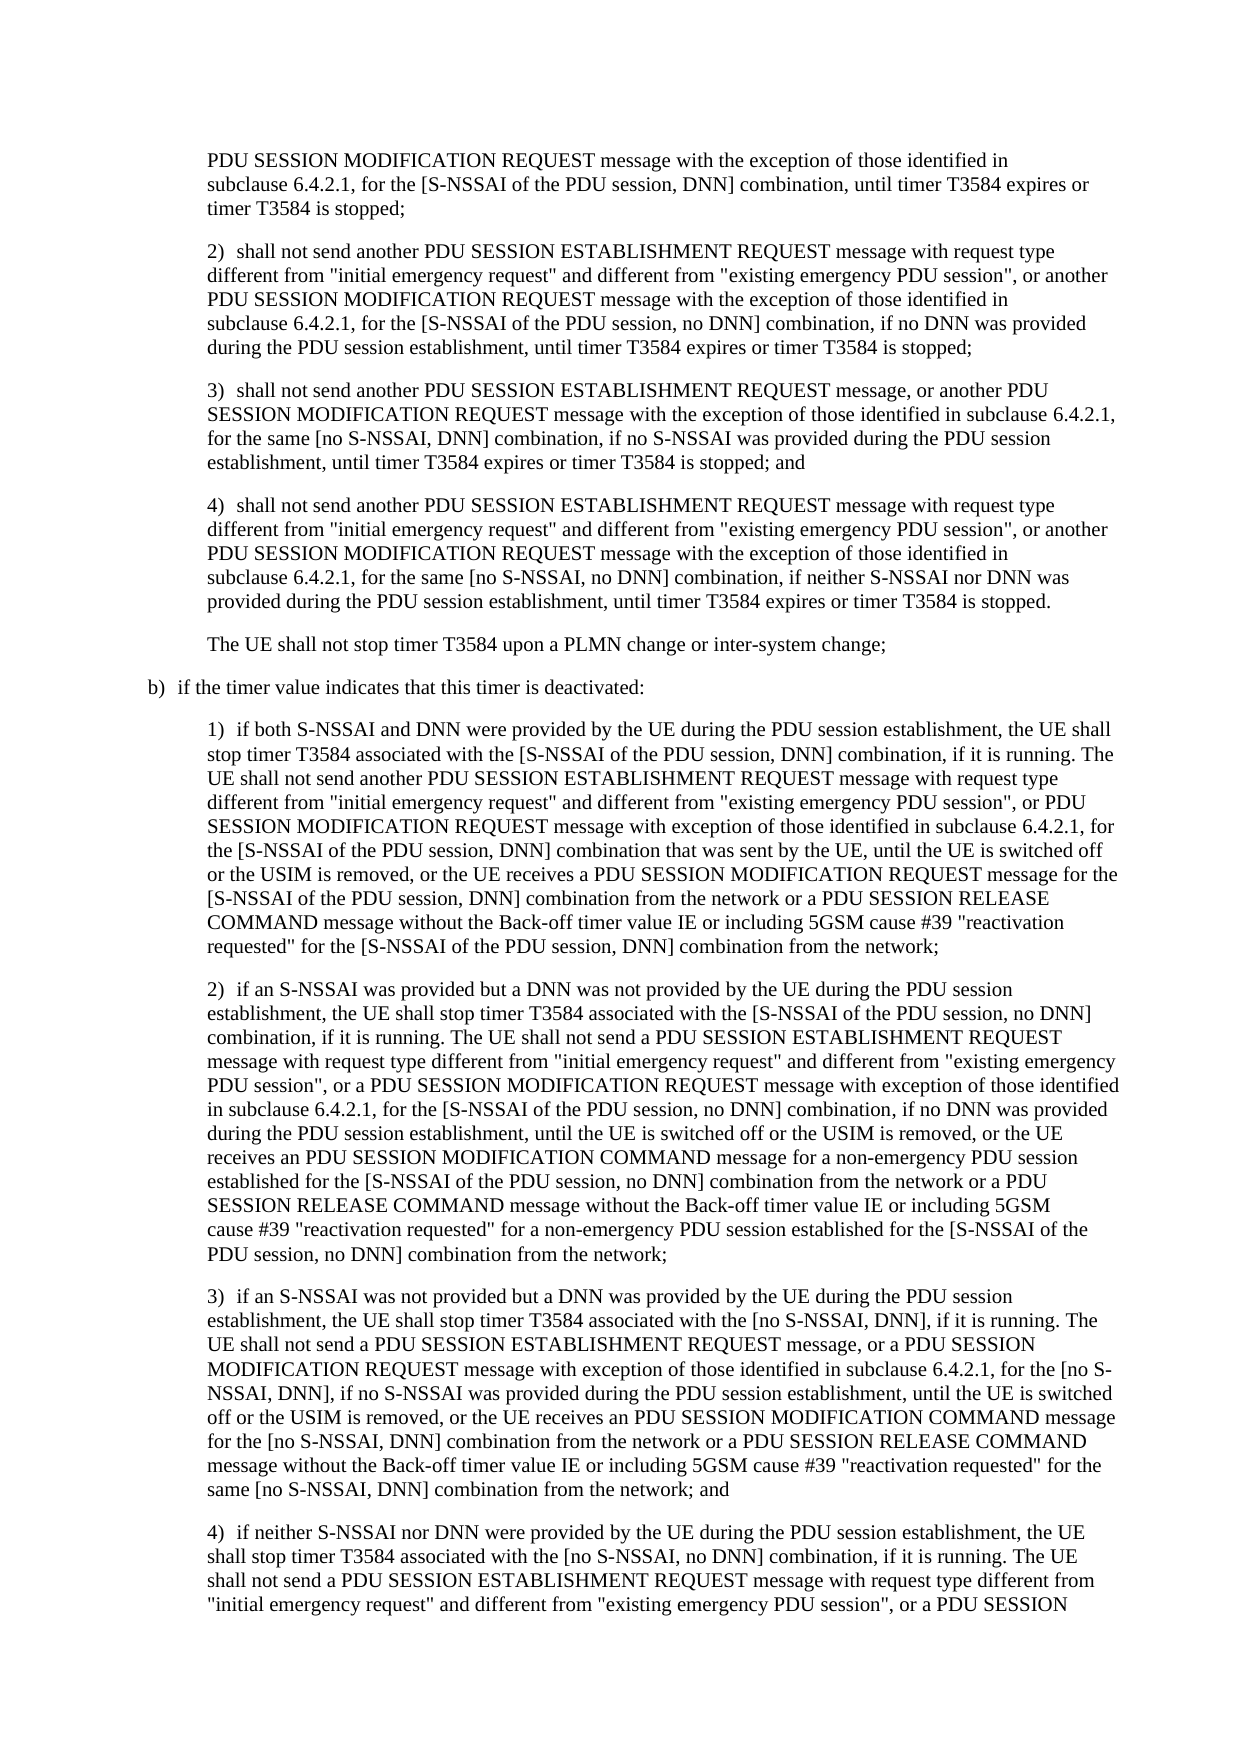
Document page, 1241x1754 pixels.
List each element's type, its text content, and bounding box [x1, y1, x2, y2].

text 4) shall not send another PDU SESSION ESTABLISHMENT REQUEST message with request type different from "initial emergency request" and different from "existing emergency PDU session", or another PDU SESSION MODIFICATION REQUEST message with the exception of those identified in subclause 6.4.2.1, for the same [no S-NSSAI, no DNN] combination, if neither S-NSSAI nor DNN was provided during the PDU session establishment, until timer T3584 expires or timer T3584 is stopped. [207, 493, 1122, 613]
text 2) if an S-NSSAI was provided but a DNN was not provided by the UE during the PDU session establishment, the UE shall stop timer T3584 associated with the [S-NSSAI of the PDU session, no DNN] combination, if it is running. The UE shall not send a PDU SESSION ESTABLISHMENT REQUEST message with request type different from "initial emergency request" and different from "existing emergency PDU session", or a PDU SESSION MODIFICATION REQUEST message with exception of those identified in subclause 6.4.2.1, for the [S-NSSAI of the PDU session, no DNN] combination, if no DNN was provided during the PDU session establishment, until the UE is switched off or the USIM is removed, or the UE receives an PDU SESSION MODIFICATION COMMAND message for a non-emergency PDU session established for the [S-NSSAI of the PDU session, no DNN] combination from the network or a PDU SESSION RELEASE COMMAND message without the Back-off timer value IE or including 5GSM cause #39 "reactivation requested" for a non-emergency PDU session established for the [S-NSSAI of the PDU session, no DNN] combination from the network; [207, 977, 1122, 1266]
text 1) if both S-NSSAI and DNN were provided by the UE during the PDU session establishment, the UE shall stop timer T3584 associated with the [S-NSSAI of the PDU session, DNN] combination, if it is running. The UE shall not send another PDU SESSION ESTABLISHMENT REQUEST message with request type different from "initial emergency request" and different from "existing emergency PDU session", or PDU SESSION MODIFICATION REQUEST message with exception of those identified in subclause 6.4.2.1, for the [S-NSSAI of the PDU session, DNN] combination that was sent by the UE, until the UE is switched off or the USIM is removed, or the UE receives a PDU SESSION MODIFICATION REQUEST message for the [S-NSSAI of the PDU session, DNN] combination from the network or a PDU SESSION RELEASE COMMAND message without the Back-off timer value IE or including 5GSM cause #39 "reactivation requested" for the [S-NSSAI of the PDU session, DNN] combination from the network; [207, 717, 1122, 958]
text 3) shall not send another PDU SESSION ESTABLISHMENT REQUEST message, or another PDU SESSION MODIFICATION REQUEST message with the exception of those identified in subclause 6.4.2.1, for the same [no S-NSSAI, DNN] combination, if no S-NSSAI was provided during the PDU session establishment, until timer T3584 expires or timer T3584 is stopped; and [207, 378, 1122, 474]
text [207, 1519, 1122, 1616]
text 2) shall not send another PDU SESSION ESTABLISHMENT REQUEST message with request type different from "initial emergency request" and different from "existing emergency PDU session", or another PDU SESSION MODIFICATION REQUEST message with the exception of those identified in subclause 6.4.2.1, for the [S-NSSAI of the PDU session, no DNN] combination, if no DNN was provided during the PDU session establishment, until timer T3584 expires or timer T3584 is stopped; [207, 239, 1122, 359]
text b) if the timer value indicates that this timer is deactivated: [148, 674, 1122, 699]
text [207, 148, 1122, 220]
text The UE shall not stop timer T3584 upon a PLMN change or inter-system change; [207, 632, 1122, 656]
text 3) if an S-NSSAI was not provided but a DNN was provided by the UE during the PDU session establishment, the UE shall stop timer T3584 associated with the [no S-NSSAI, DNN], if it is running. The UE shall not send a PDU SESSION ESTABLISHMENT REQUEST message, or a PDU SESSION MODIFICATION REQUEST message with exception of those identified in subclause 6.4.2.1, for the [no S-NSSAI, DNN], if no S-NSSAI was provided during the PDU session establishment, until the UE is switched off or the USIM is removed, or the UE receives an PDU SESSION MODIFICATION COMMAND message for the [no S-NSSAI, DNN] combination from the network or a PDU SESSION RELEASE COMMAND message without the Back-off timer value IE or including 5GSM cause #39 "reactivation requested" for the same [no S-NSSAI, DNN] combination from the network; and [207, 1284, 1122, 1501]
